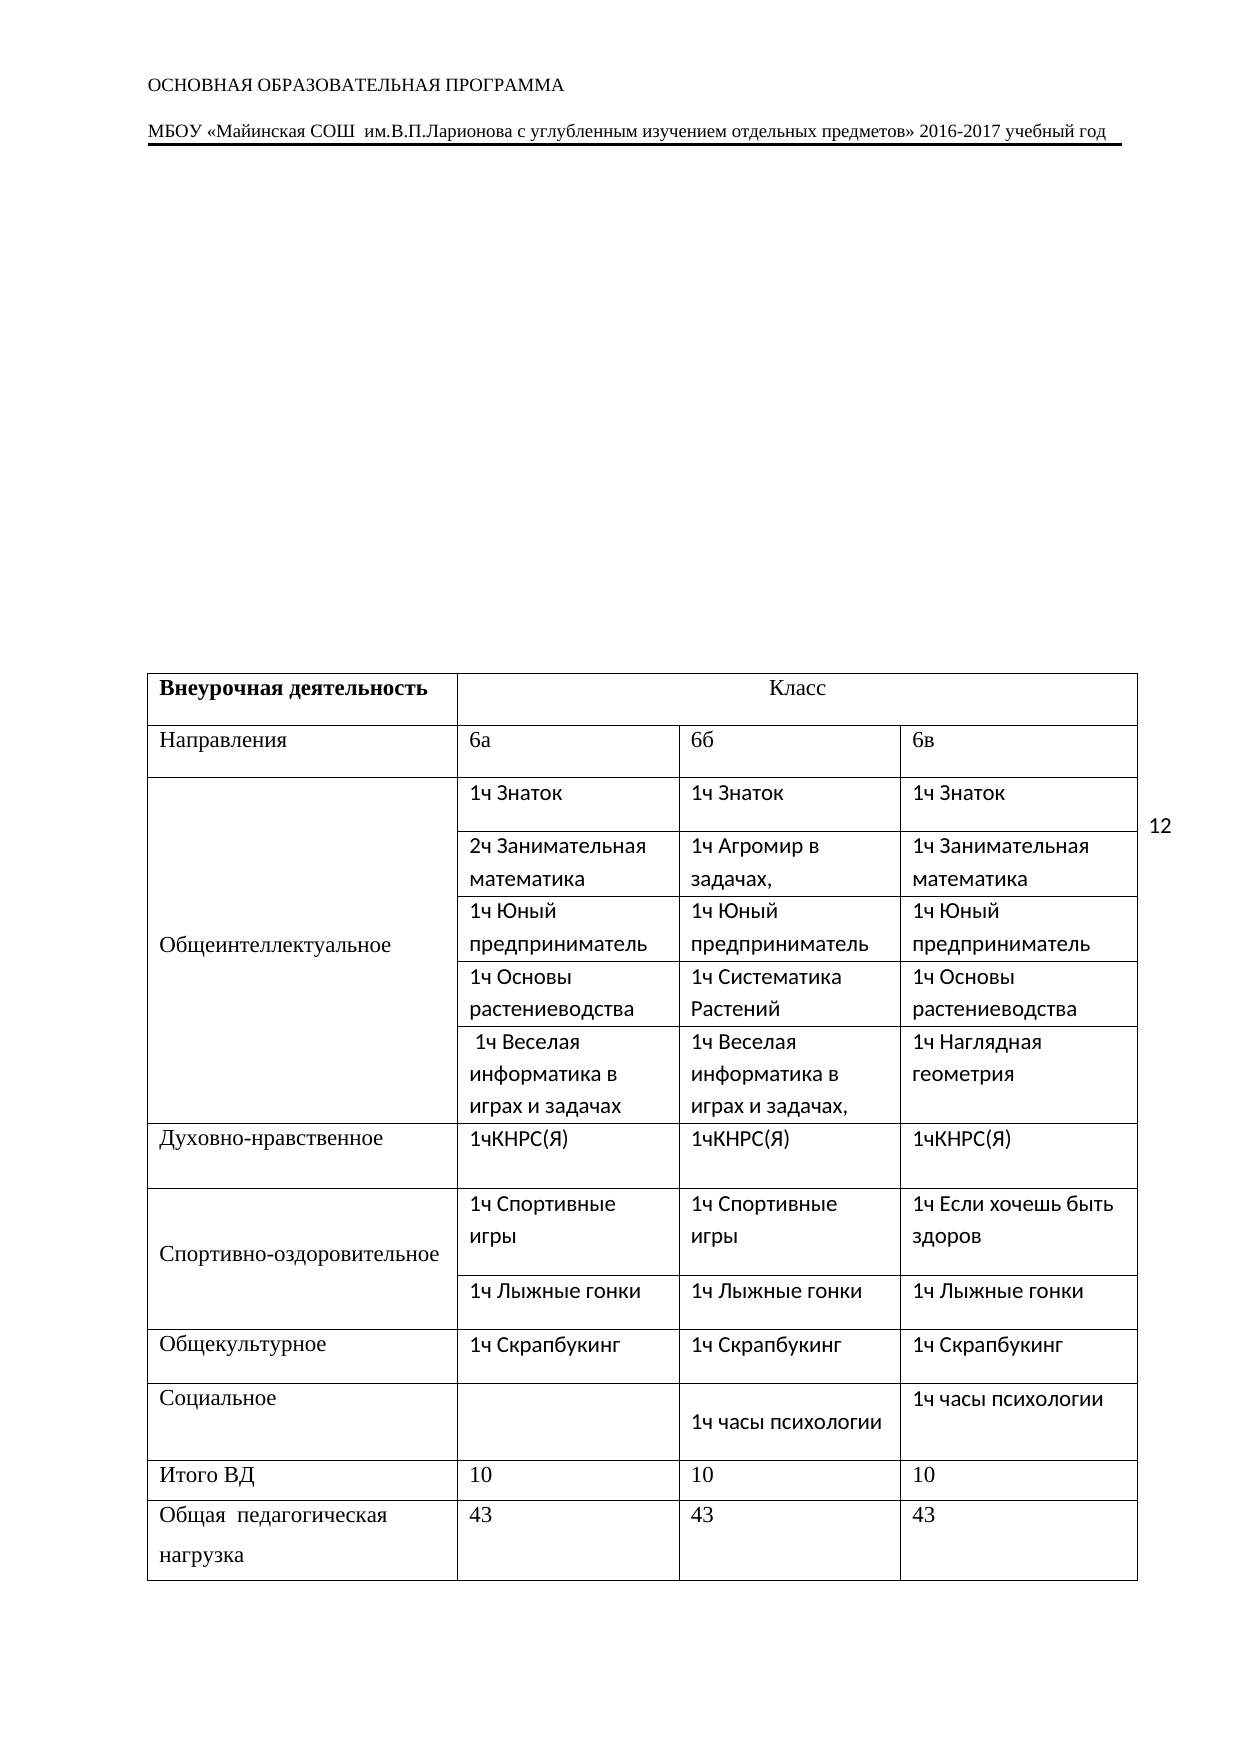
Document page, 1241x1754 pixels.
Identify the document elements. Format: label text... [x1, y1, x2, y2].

table_cell 10 [680, 1461, 900, 1500]
table_cell 1ч Если хочешь быть здоров [901, 1189, 1137, 1275]
table_cell 1ч Лыжные гонки [458, 1276, 679, 1329]
table_cell 1ч Веселая информатика в играх и задачах [458, 1027, 679, 1123]
table_cell 43 [458, 1501, 679, 1580]
table_cell 10 [458, 1461, 679, 1500]
table_cell Общекультурное [148, 1330, 457, 1383]
table_cell 1ч Скрапбукинг [458, 1330, 679, 1383]
table_cell 1ч Занимательная математика [901, 832, 1137, 896]
table_cell Духовно-нравственное [148, 1124, 457, 1188]
table_cell 1ч часы психологии [901, 1384, 1137, 1460]
table_cell 1ч Лыжные гонки [680, 1276, 900, 1329]
table_cell 1ч Юный предприниматель [901, 897, 1137, 961]
table_cell 1чКНРС(Я) [458, 1124, 679, 1188]
table_cell Направления [148, 726, 457, 777]
table_cell 6а [458, 726, 679, 777]
table_cell Социальное [148, 1384, 457, 1460]
table_cell 1ч Юный предприниматель [458, 897, 679, 961]
table_cell 1чКНРС(Я) [901, 1124, 1137, 1188]
table_cell 1ч часы психологии [680, 1384, 900, 1460]
table_cell 6б [680, 726, 900, 777]
table_cell 1ч Спортивные игры [458, 1189, 679, 1275]
table_cell 1ч Основы растениеводства [458, 962, 679, 1026]
table_cell 1ч Скрапбукинг [901, 1330, 1137, 1383]
table_cell 2ч Занимательная математика [458, 832, 679, 896]
table_cell 1ч Знаток [680, 778, 900, 831]
table_cell Итого ВД [148, 1461, 457, 1500]
table_cell 43 [901, 1501, 1137, 1580]
table_cell 1ч Юный предприниматель [680, 897, 900, 961]
table_cell [458, 1384, 679, 1460]
table_cell 1ч Веселая информатика в играх и задачах, [680, 1027, 900, 1123]
table_cell 1ч Лыжные гонки [901, 1276, 1137, 1329]
table_cell 6в [901, 726, 1137, 777]
table_cell 10 [901, 1461, 1137, 1500]
table_cell Общеинтеллектуальное [148, 778, 457, 1123]
table_cell 1ч Агромир в задачах, [680, 832, 900, 896]
table_cell 1ч Наглядная геометрия [901, 1027, 1137, 1123]
table_cell 1ч Знаток [901, 778, 1137, 831]
table_cell 1ч Основы растениеводства [901, 962, 1137, 1026]
table_cell 1ч Знаток [458, 778, 679, 831]
table_cell 1ч Систематика Растений [680, 962, 900, 1026]
table_cell 1ч Скрапбукинг [680, 1330, 900, 1383]
table_cell 1ч Спортивные игры [680, 1189, 900, 1275]
table_cell Общая педагогическая нагрузка [148, 1501, 457, 1580]
table_cell Спортивно-оздоровительное [148, 1189, 457, 1329]
table_cell 43 [680, 1501, 900, 1580]
table_header Внеурочная деятельность [148, 674, 457, 725]
table_header Класс [458, 674, 1137, 725]
table_cell 1чКНРС(Я) [680, 1124, 900, 1188]
